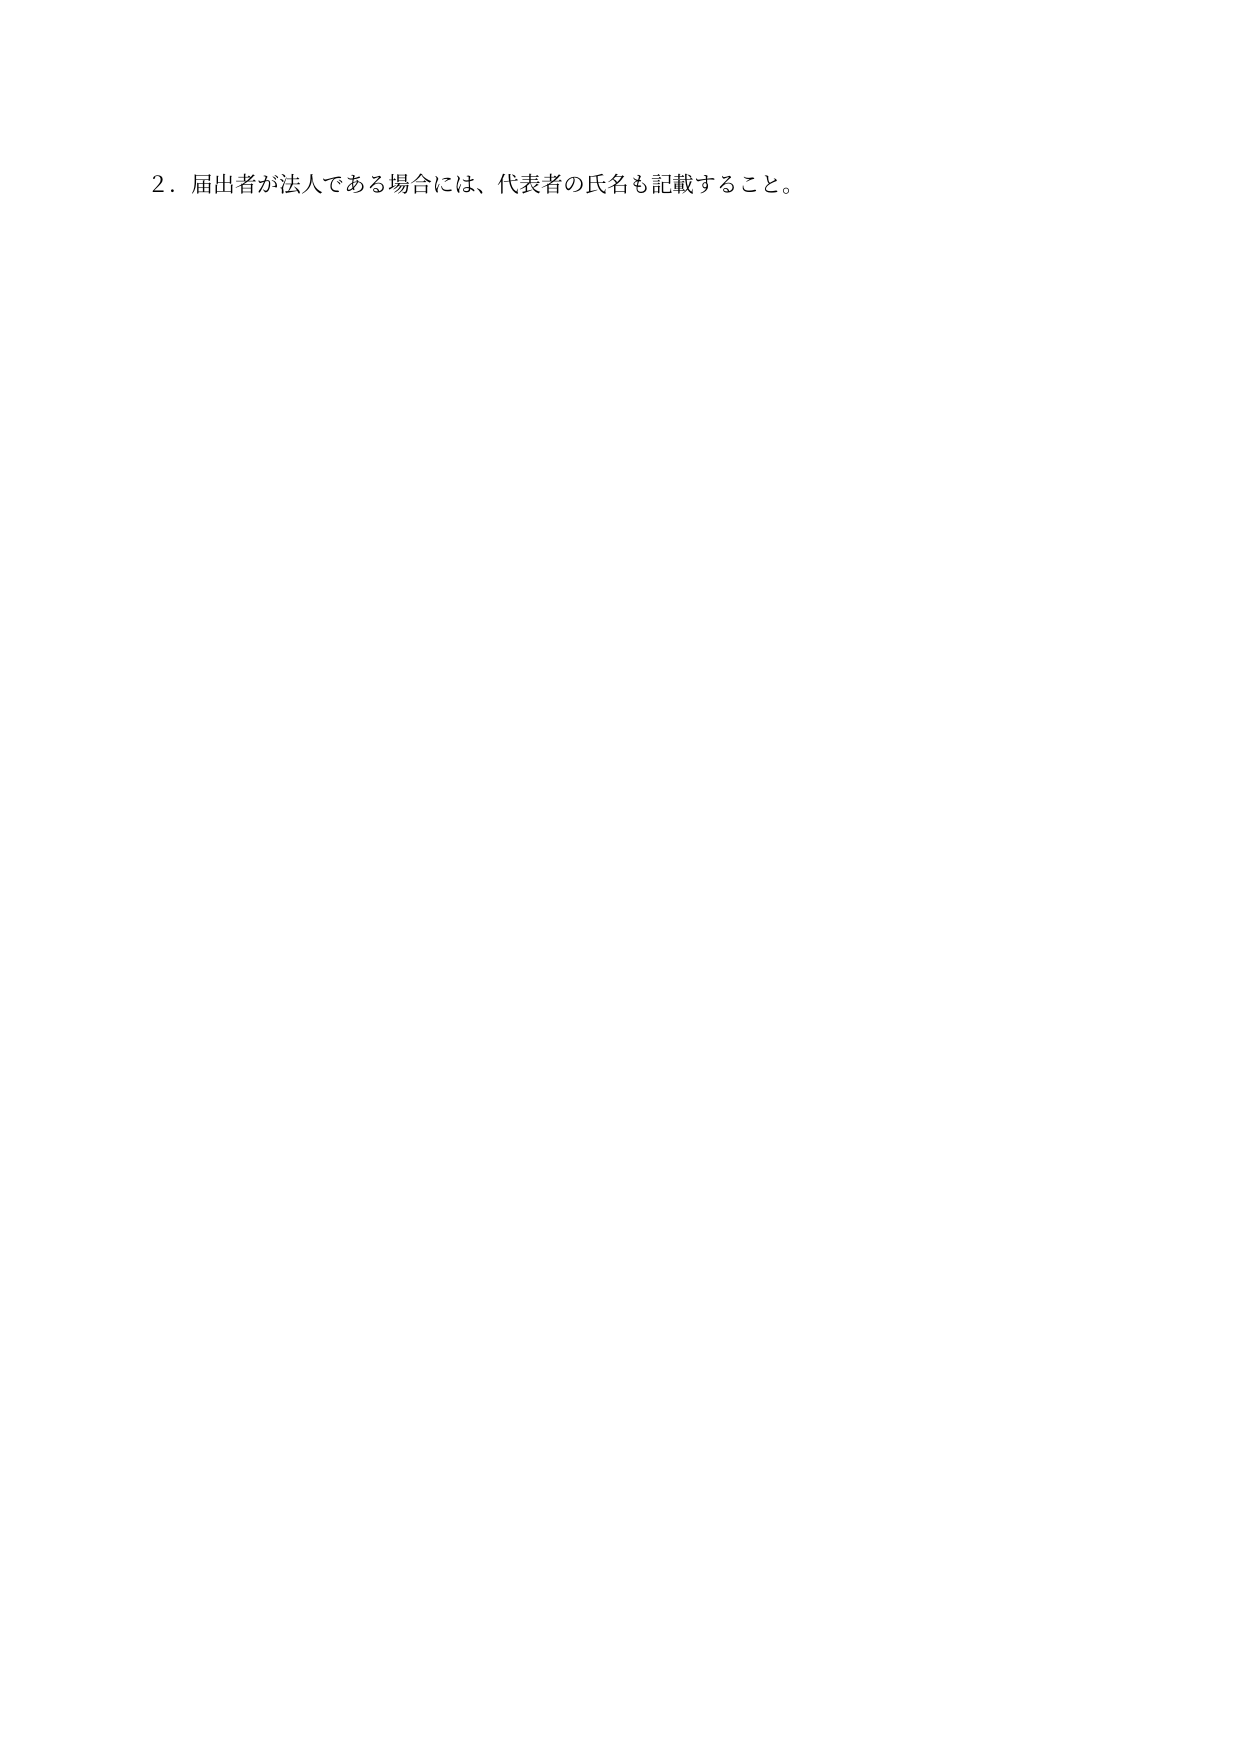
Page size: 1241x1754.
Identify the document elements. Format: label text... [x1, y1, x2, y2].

text ２．届出者が法人である場合には、代表者の氏名も記載すること。 [148, 164, 1122, 202]
